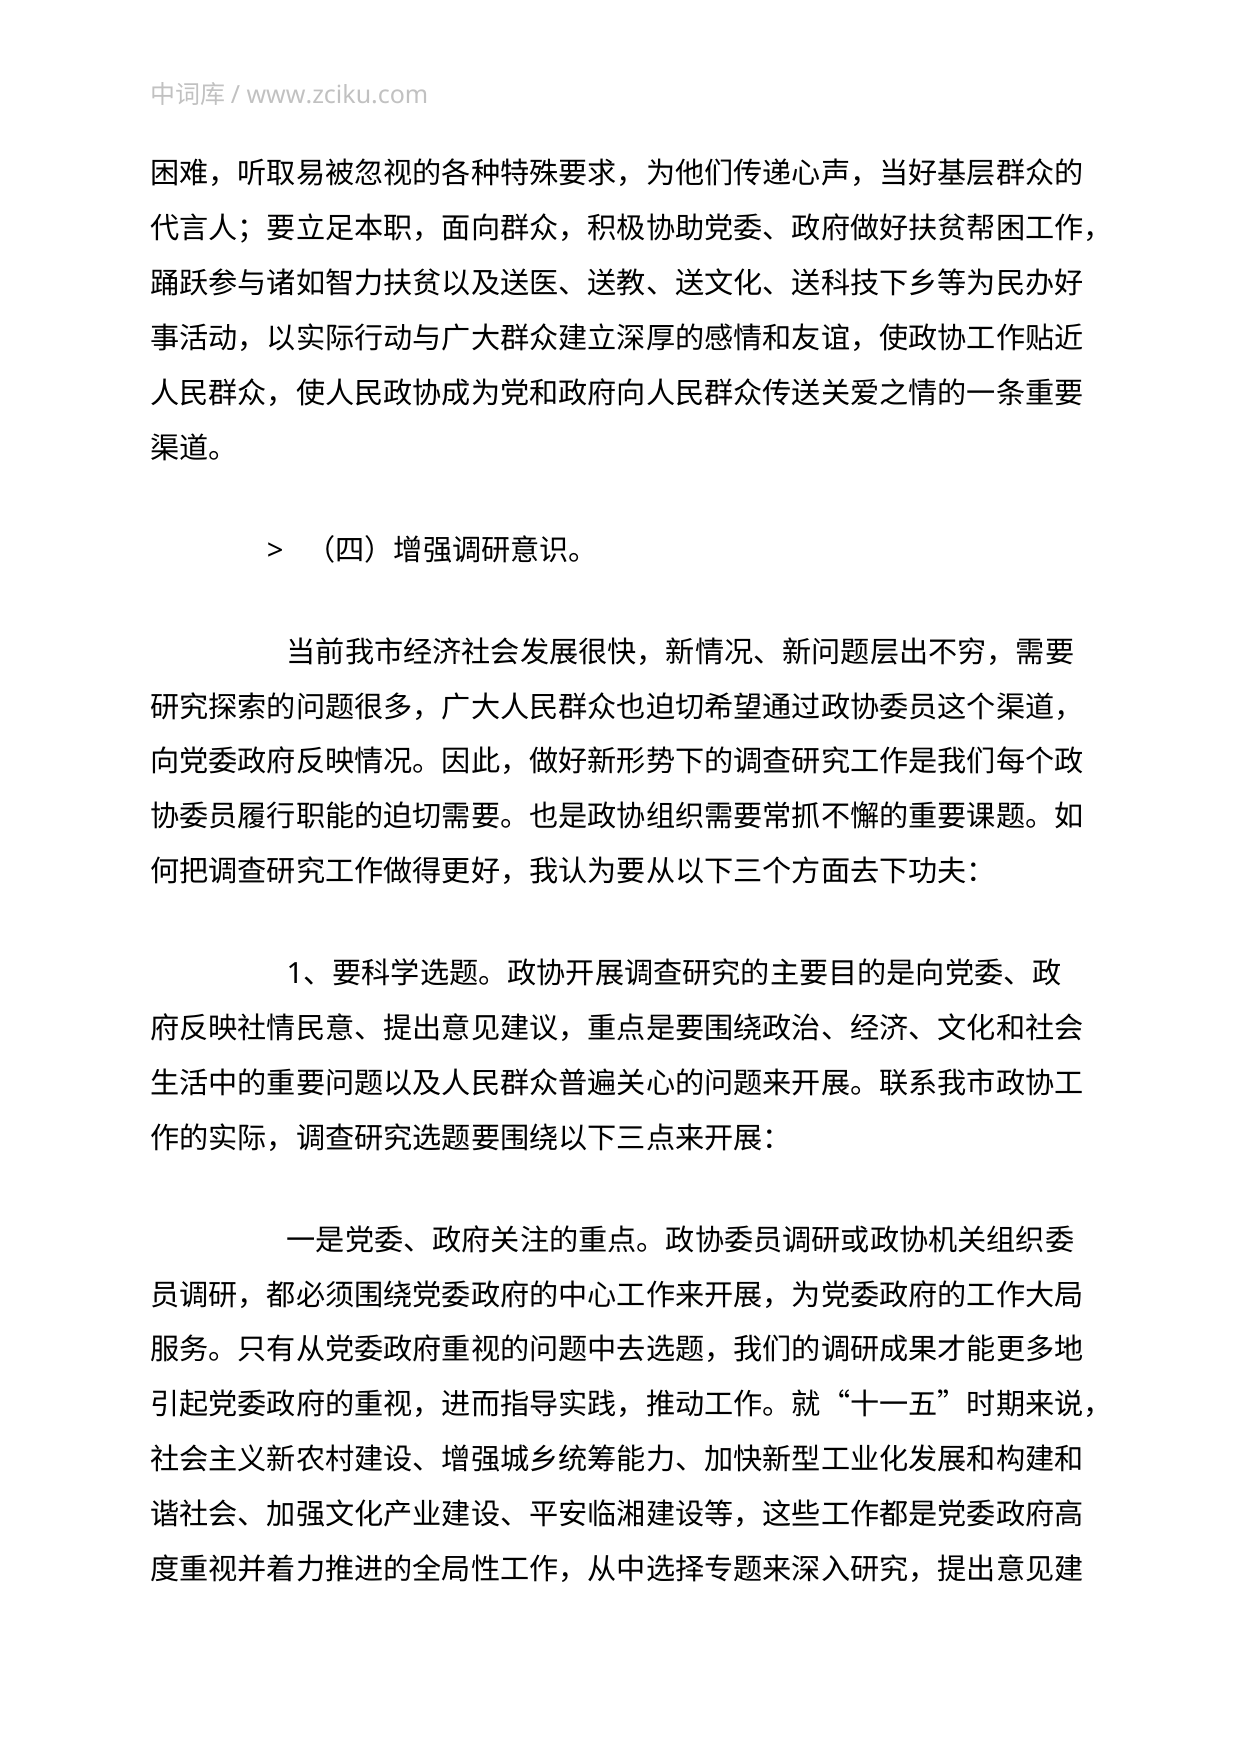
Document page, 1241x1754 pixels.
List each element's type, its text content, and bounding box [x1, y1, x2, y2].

text 当前我市经济社会发展很快，新情况、新问题层出不穷，需要研究探索的问题很多，广大人民群众也迫切希望通过政协委员这个渠道，向党委政府反映情况。因此，做好新形势下的调查研究工作是我们每个政协委员履行职能的迫切需要。也是政协组织需要常抓不懈的重要课题。如何把调查研究工作做得更好，我认为要从以下三个方面去下功夫： [150, 628, 1090, 890]
text > （四）增强调研意识。 [150, 526, 1090, 569]
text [150, 150, 1090, 467]
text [150, 1216, 1090, 1588]
text 1、要科学选题。政协开展调查研究的主要目的是向党委、政府反映社情民意、提出意见建议，重点是要围绕政治、经济、文化和社会生活中的重要问题以及人民群众普遍关心的问题来开展。联系我市政协工作的实际，调查研究选题要围绕以下三点来开展： [150, 949, 1090, 1157]
